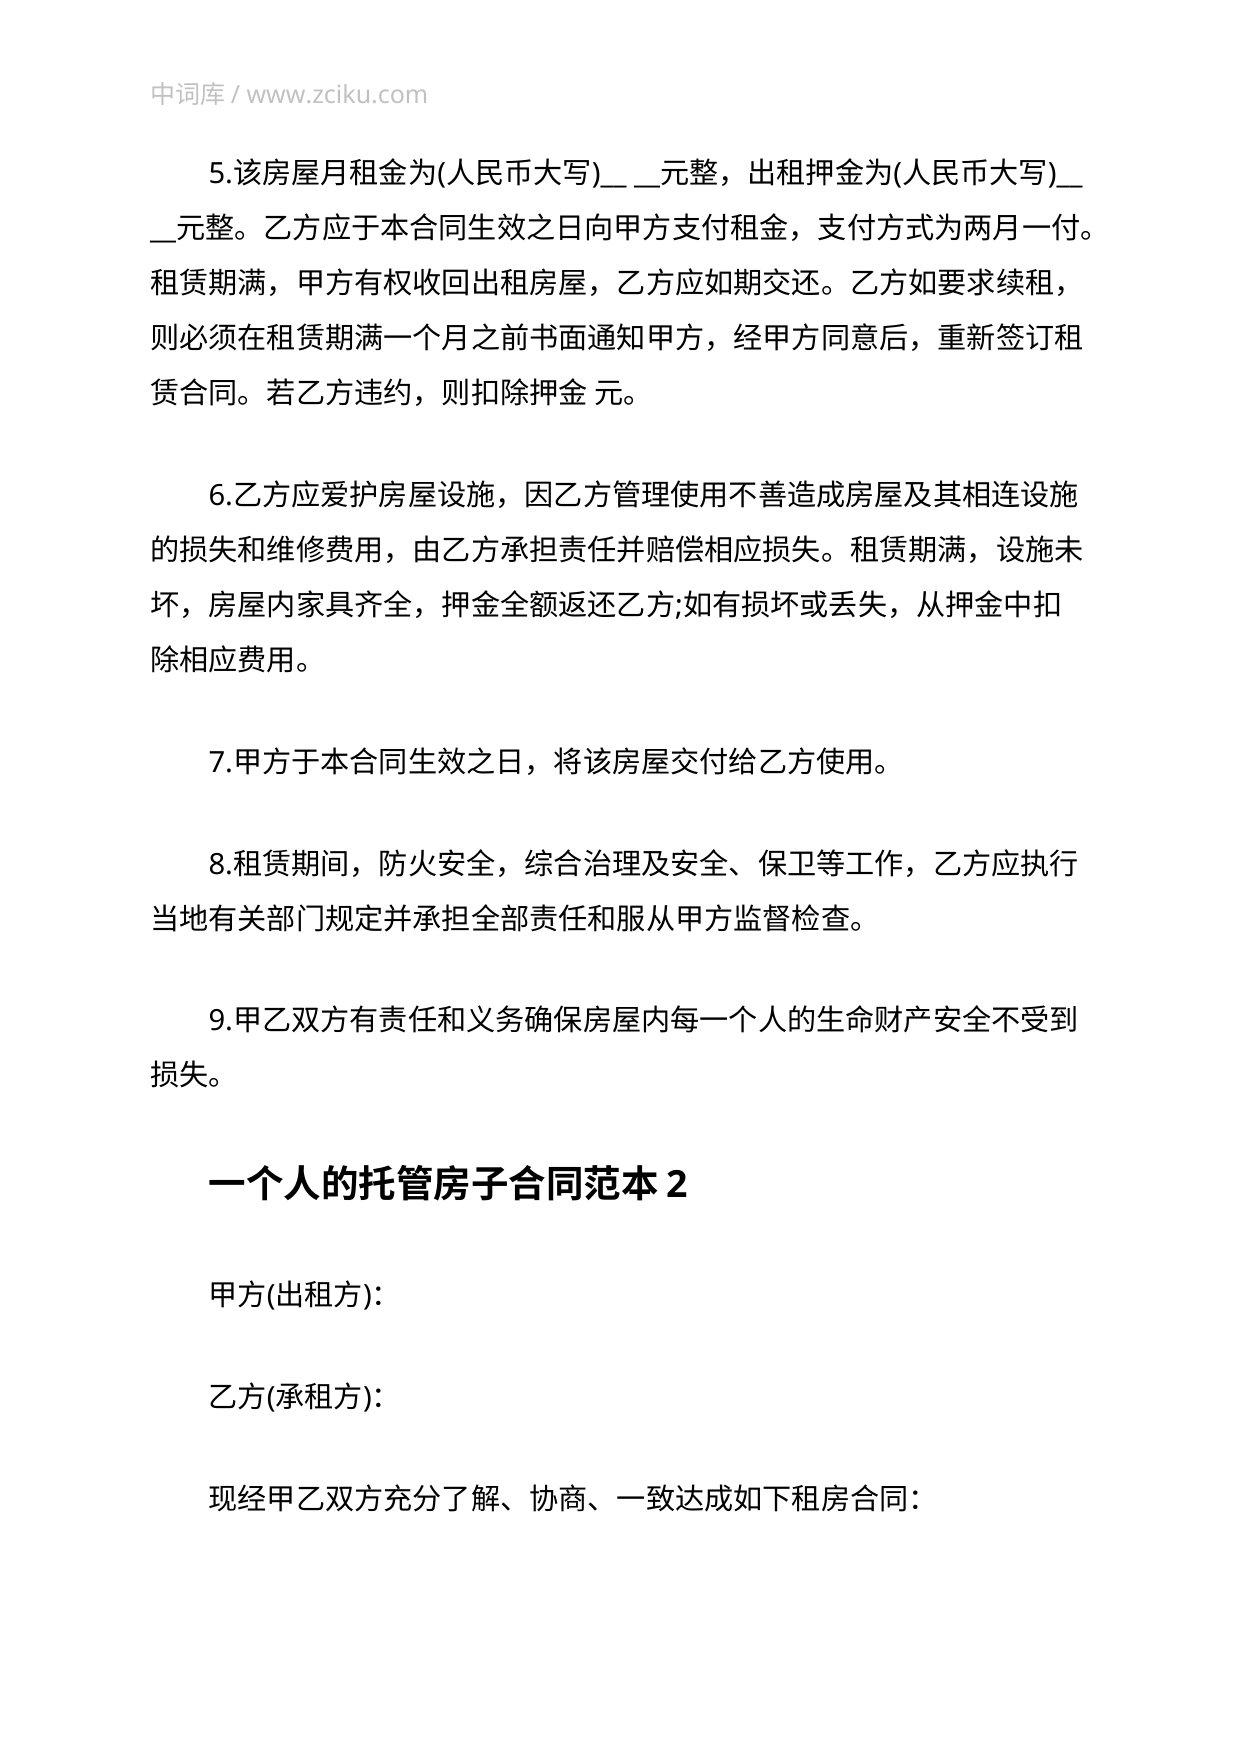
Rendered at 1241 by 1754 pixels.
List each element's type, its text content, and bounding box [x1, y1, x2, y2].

text 乙方(承租方)： [150, 1373, 1090, 1416]
text 6.乙方应爱护房屋设施，因乙方管理使用不善造成房屋及其相连设施的损失和维修费用，由乙方承担责任并赔偿相应损失。租赁期满，设施未坏，房屋内家具齐全，押金全额返还乙方;如有损坏或丢失，从押金中扣除相应费用。 [150, 472, 1090, 679]
text 一个人的托管房子合同范本2 [150, 1154, 1090, 1208]
text 9.甲乙双方有责任和义务确保房屋内每一个人的生命财产安全不受到损失。 [150, 997, 1090, 1094]
text 8.租赁期间，防火安全，综合治理及安全、保卫等工作，乙方应执行当地有关部门规定并承担全部责任和服从甲方监督检查。 [150, 840, 1090, 937]
text 5.该房屋月租金为(人民币大写)__ __元整，出租押金为(人民币大写)__ __元整。乙方应于本合同生效之日向甲方支付租金，支付方式为两月一付。租赁期满，甲方有权收回出租房屋，乙方应如期交还。乙方如要求续租，则必须在租赁期满一个月之前书面通知甲方，经甲方同意后，重新签订租赁合同。若乙方违约，则扣除押金 元。 [150, 150, 1090, 412]
text 7.甲方于本合同生效之日，将该房屋交付给乙方使用。 [150, 738, 1090, 781]
text 现经甲乙双方充分了解、协商、一致达成如下租房合同： [150, 1475, 1090, 1518]
text 甲方(出租方)： [150, 1271, 1090, 1314]
